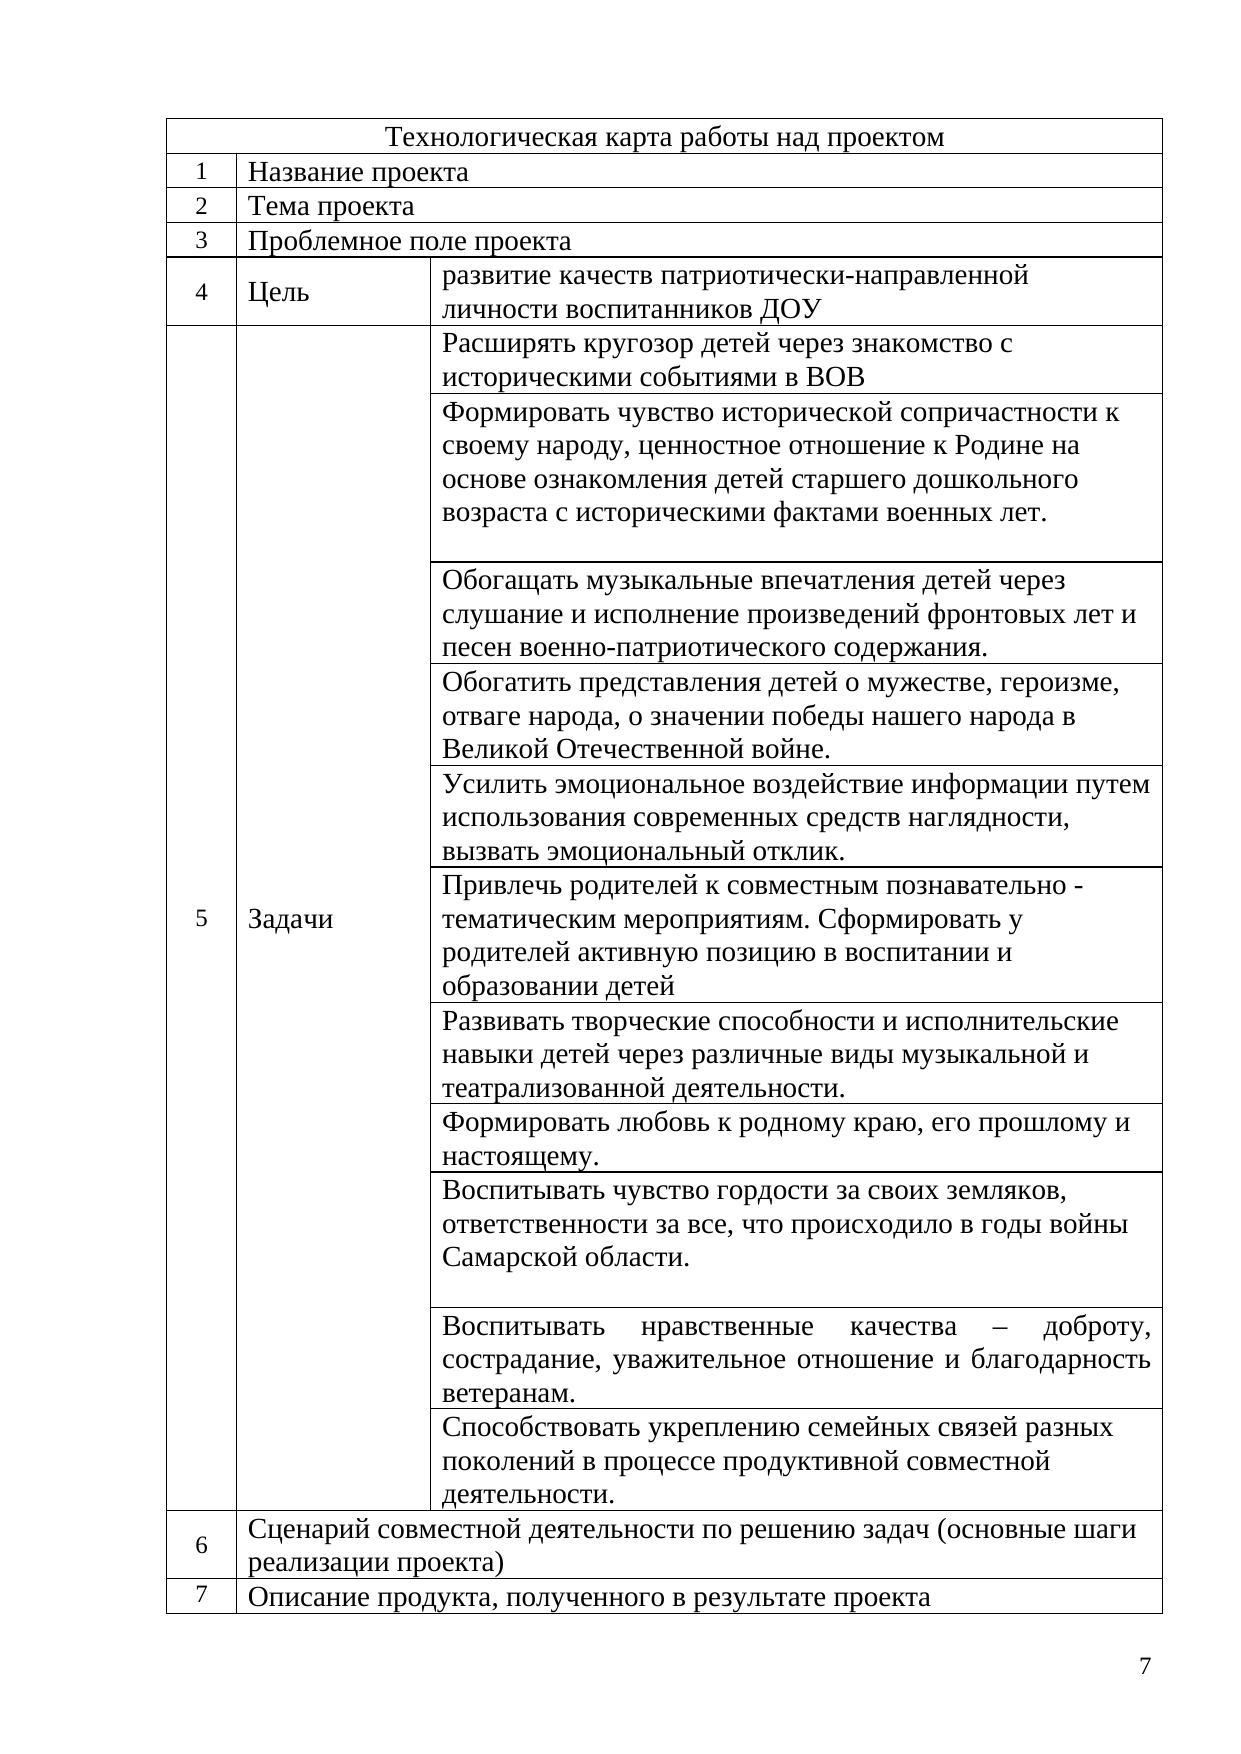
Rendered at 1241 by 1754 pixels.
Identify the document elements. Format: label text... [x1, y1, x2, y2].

table_cell Расширять кругозор детей через знакомство с историческими событиями в ВОВ [431, 326, 1162, 393]
table_cell Воспитывать чувство гордости за своих земляков, ответственности за все, что происходило в годы войны Самарской области. [431, 1173, 1162, 1307]
table_cell Сценарий совместной деятельности по решению задач (основные шаги реализации проекта) [237, 1511, 1162, 1578]
table_cell 3 [167, 223, 236, 256]
table_cell Усилить эмоциональное воздействие информации путем использования современных средств наглядности, вызвать эмоциональный отклик. [431, 766, 1162, 866]
table_cell Название проекта [237, 154, 1162, 187]
table_cell Привлечь родителей к совместным познавательно - тематическим мероприятиям. Сформировать у родителей активную позицию в воспитании и образовании детей [431, 868, 1162, 1002]
table_cell Обогатить представления детей о мужестве, героизме, отваге народа, о значении победы нашего народа в Великой Отечественной войне. [431, 664, 1162, 765]
table_cell Тема проекта [237, 188, 1162, 222]
table_cell 4 [167, 258, 236, 324]
table_cell 7 [167, 1579, 236, 1613]
table_cell Проблемное поле проекта [237, 223, 1162, 256]
table_cell Задачи [237, 326, 430, 1510]
table_cell Воспитывать нравственные качества – доброту, сострадание, уважительное отношение и благодарность ветеранам. [431, 1308, 1162, 1408]
table_cell Развивать творческие способности и исполнительские навыки детей через различные виды музыкальной и театрализованной деятельности. [431, 1003, 1162, 1103]
table_cell Описание продукта, полученного в результате проекта [237, 1579, 1162, 1613]
table_cell 6 [167, 1511, 236, 1578]
table_cell Цель [237, 258, 430, 324]
table_cell 2 [167, 188, 236, 222]
table_header Технологическая карта работы над проектом [167, 119, 1162, 153]
table_cell 1 [167, 154, 236, 187]
table_cell Обогащать музыкальные впечатления детей через слушание и исполнение произведений фронтовых лет и песен военно-патриотического содержания. [431, 563, 1162, 663]
table_cell развитие качеств патриотически-направленной личности воспитанников ДОУ [431, 258, 1162, 324]
table_cell Способствовать укреплению семейных связей разных поколений в процессе продуктивной совместной деятельности. [431, 1409, 1162, 1510]
table_cell Формировать чувство исторической сопричастности к своему народу, ценностное отношение к Родине на основе ознакомления детей старшего дошкольного возраста с историческими фактами военных лет. [431, 394, 1162, 561]
table_cell 5 [167, 326, 236, 1510]
table_cell Формировать любовь к родному краю, его прошлому и настоящему. [431, 1104, 1162, 1171]
